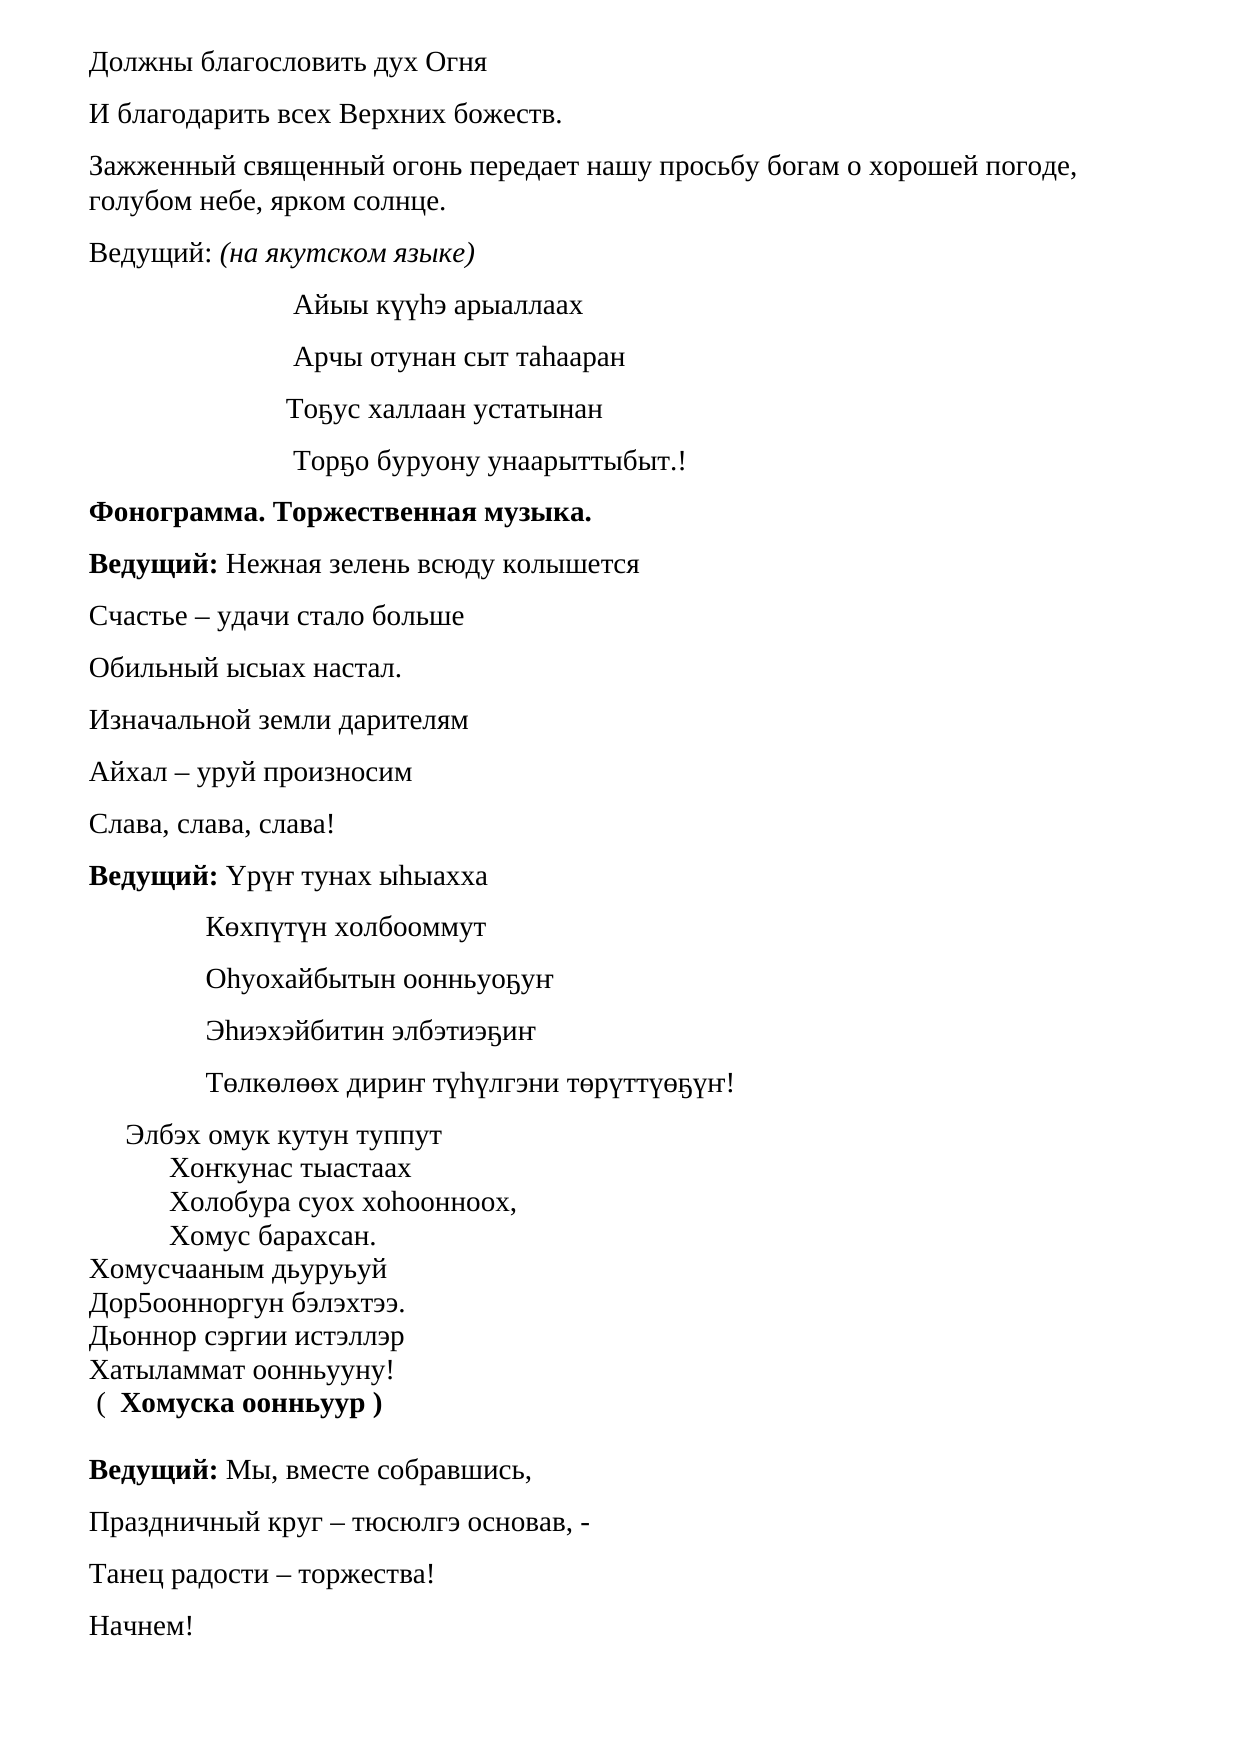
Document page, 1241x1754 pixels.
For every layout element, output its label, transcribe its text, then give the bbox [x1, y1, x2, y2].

text Хомус барахсан. [89, 1218, 1152, 1251]
text Должны благословить дух Огня [89, 44, 1152, 78]
text Хомусчааным дьуруьуй [89, 1251, 1152, 1285]
text Көхпүтүн холбооммут [89, 909, 1152, 943]
text Айхал – уруй произносим [89, 754, 1152, 787]
text Оһуохайбытын оонньуоҕуҥ [89, 961, 1152, 995]
text Торҕо буруону унаарыттыбыт.! [89, 443, 1152, 476]
text Танец радости – торжества! [89, 1556, 1152, 1590]
text Айыы күүһэ арыаллаах [89, 287, 1152, 321]
text Арчы отунан сыт таһааран [89, 339, 1152, 372]
text Зажженный священный огонь передает нашу просьбу богам о хорошей погоде, голубом небе, ярком солнце. [89, 148, 1152, 217]
text Эһиэхэйбитин элбэтиэҕиҥ [89, 1013, 1152, 1047]
text Фонограмма. Торжественная музыка. [89, 494, 1152, 528]
text Тоҕус халлаан устатынан [89, 391, 1152, 424]
text Ведущий: Мы, вместе собравшись, [89, 1452, 1152, 1486]
text Обильный ысыах настал. [89, 650, 1152, 684]
text Изначальной земли дарителям [89, 702, 1152, 736]
text Дор5оонноргун бэлэхтээ. [89, 1285, 1152, 1318]
text Праздничный круг – тюсюлгэ основав, - [89, 1504, 1152, 1538]
text ( Хомуска оонньуур ) [89, 1385, 1152, 1419]
text Начнем! [89, 1608, 1152, 1642]
text Счастье – удачи стало больше [89, 598, 1152, 632]
text Ведущий: Үрүҥ тунах ыһыахха [89, 858, 1152, 891]
text Ведущий: (на якутском языке) [89, 235, 1152, 269]
text И благодарить всех Верхних божеств. [89, 96, 1152, 130]
text Хоҥкунас тыастаах [89, 1151, 1152, 1184]
text Холобура суох хоһоонноох, [89, 1184, 1152, 1218]
text Хатыламмат оонньууну! [89, 1352, 1152, 1385]
text Слава, слава, слава! [89, 806, 1152, 839]
text Ведущий: Нежная зелень всюду колышется [89, 546, 1152, 580]
text Төлкөлөөх дириҥ түһүлгэни төрүттүөҕүҥ! [89, 1065, 1152, 1099]
text Элбэх омук кутун туппут [89, 1117, 1152, 1151]
text Дьоннор сэргии истэллэр [89, 1318, 1152, 1352]
